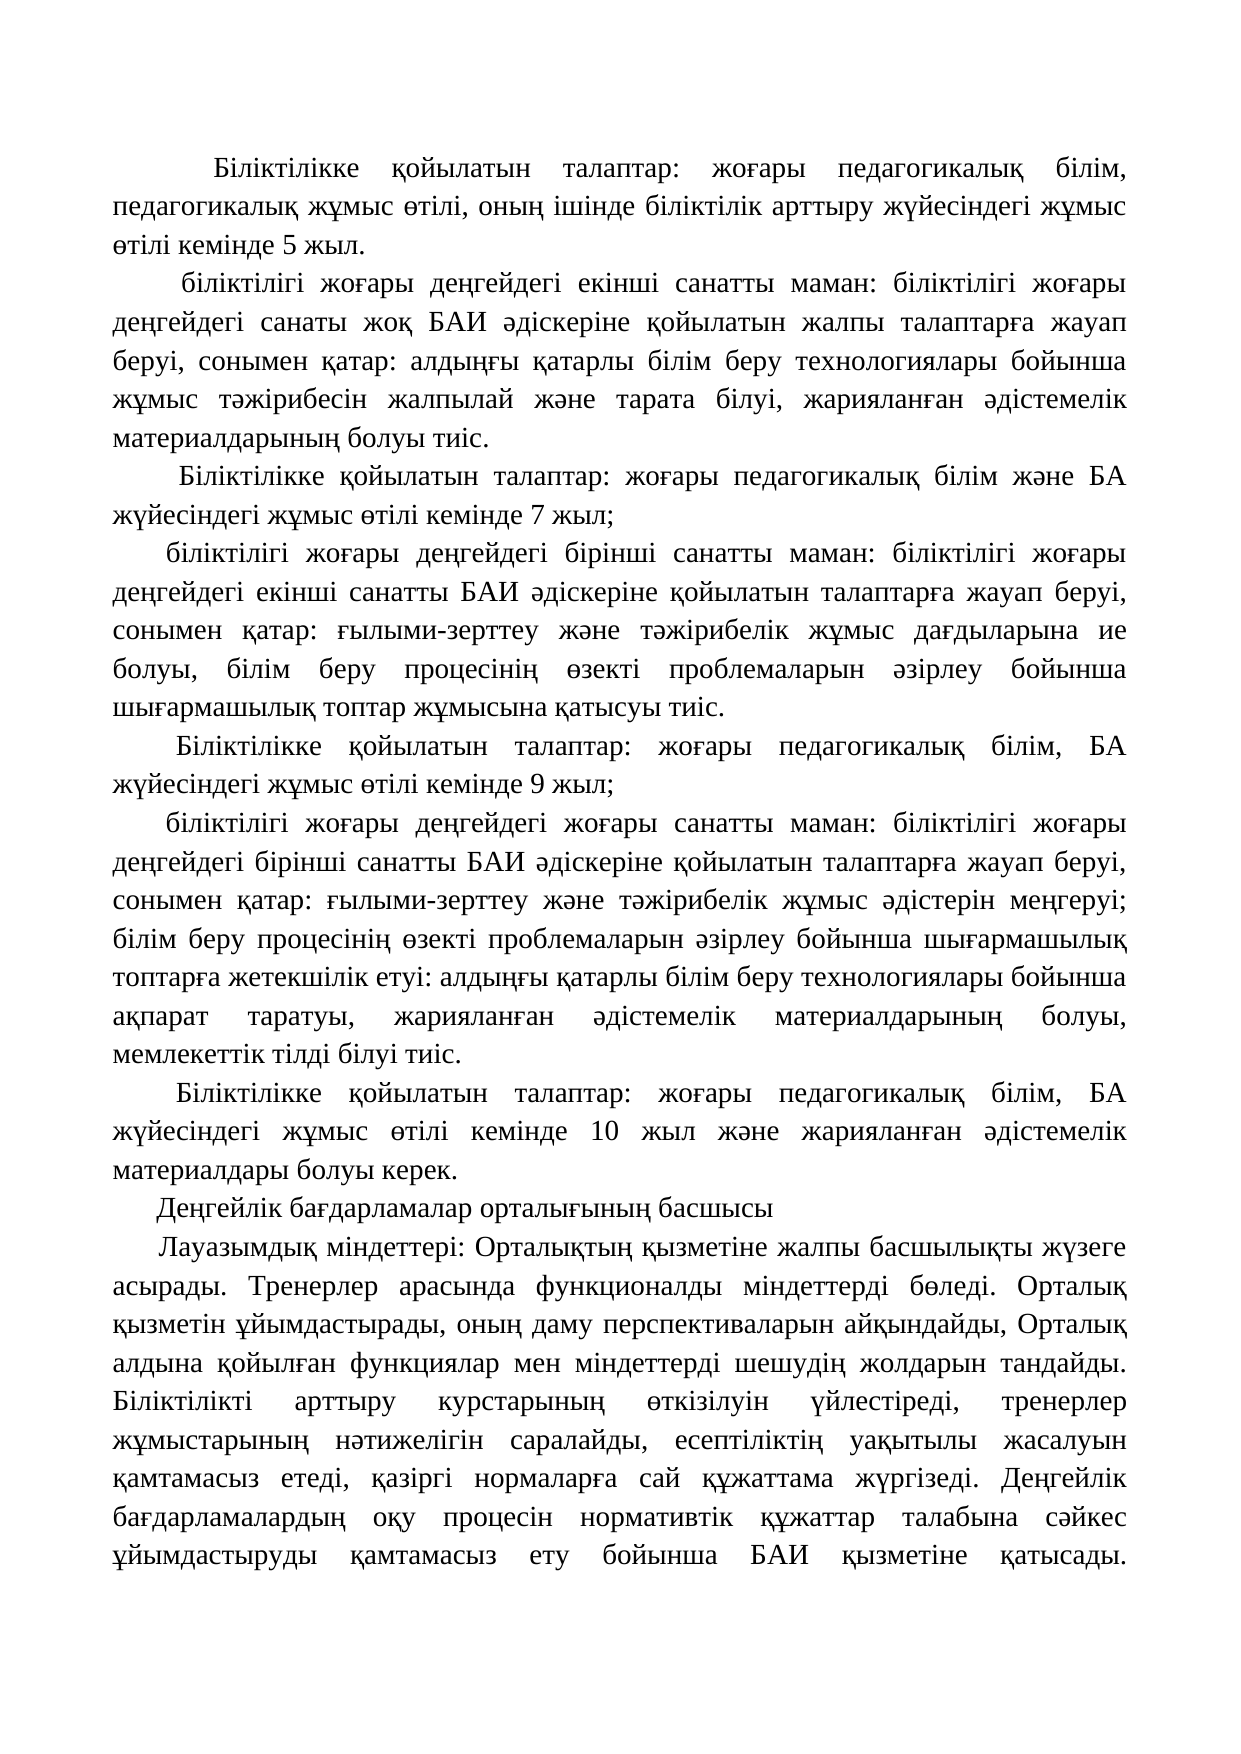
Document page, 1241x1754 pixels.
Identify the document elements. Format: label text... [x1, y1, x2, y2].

text Біліктілікке қойылатын талаптар: жоғары педагогикалық білім, педагогикалық жұмыс өтілі, оның ішінде біліктілік арттыру жүйесіндегі жұмыс өтілі кемінде 5 жыл. [112, 150, 1128, 261]
text Біліктілікке қойылатын талаптар: жоғары педагогикалық білім, БА жүйесіндегі жұмыс өтілі кемінде 10 жыл және жарияланған әдістемелік материалдары болуы керек. [112, 1075, 1128, 1186]
text біліктілігі жоғары деңгейдегі жоғары санатты маман: біліктілігі жоғары деңгейдегі бірінші санатты БАИ әдіскеріне қойылатын талаптарға жауап беруі, сонымен қатар: ғылыми-зерттеу және тәжірибелік жұмыс әдістерін меңгеруі; білім беру процесінің өзекті проблемаларын әзірлеу бойынша шығармашылық топтарға жетекшілік етуі: алдыңғы қатарлы білім беру технологиялары бойынша ақпарат таратуы, жарияланған әдістемелік материалдарының болуы, мемлекеттік тілді білуі тиіс. [112, 805, 1128, 1070]
text біліктілігі жоғары деңгейдегі екінші санатты маман: біліктілігі жоғары деңгейдегі санаты жоқ БАИ әдіскеріне қойылатын жалпы талаптарға жауап беруі, сонымен қатар: алдыңғы қатарлы білім беру технологиялары бойынша жұмыс тәжірибесін жалпылай және тарата білуі, жарияланған әдістемелік материалдарының болуы тиіс. [112, 266, 1128, 453]
text біліктілігі жоғары деңгейдегі бірінші санатты маман: біліктілігі жоғары деңгейдегі екінші санатты БАИ әдіскеріне қойылатын талаптарға жауап беруі, сонымен қатар: ғылыми-зерттеу және тәжірибелік жұмыс дағдыларына ие болуы, білім беру процесінің өзекті проблемаларын әзірлеу бойынша шығармашылық топтар жұмысына қатысуы тиіс. [112, 535, 1128, 723]
text Деңгейлік бағдарламалар орталығының басшысы [112, 1191, 1128, 1224]
text Біліктілікке қойылатын талаптар: жоғары педагогикалық білім, БА жүйесіндегі жұмыс өтілі кемінде 9 жыл; [112, 728, 1128, 800]
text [112, 1229, 1128, 1571]
text Біліктілікке қойылатын талаптар: жоғары педагогикалық білім және БА жүйесіндегі жұмыс өтілі кемінде 7 жыл; [112, 458, 1128, 530]
